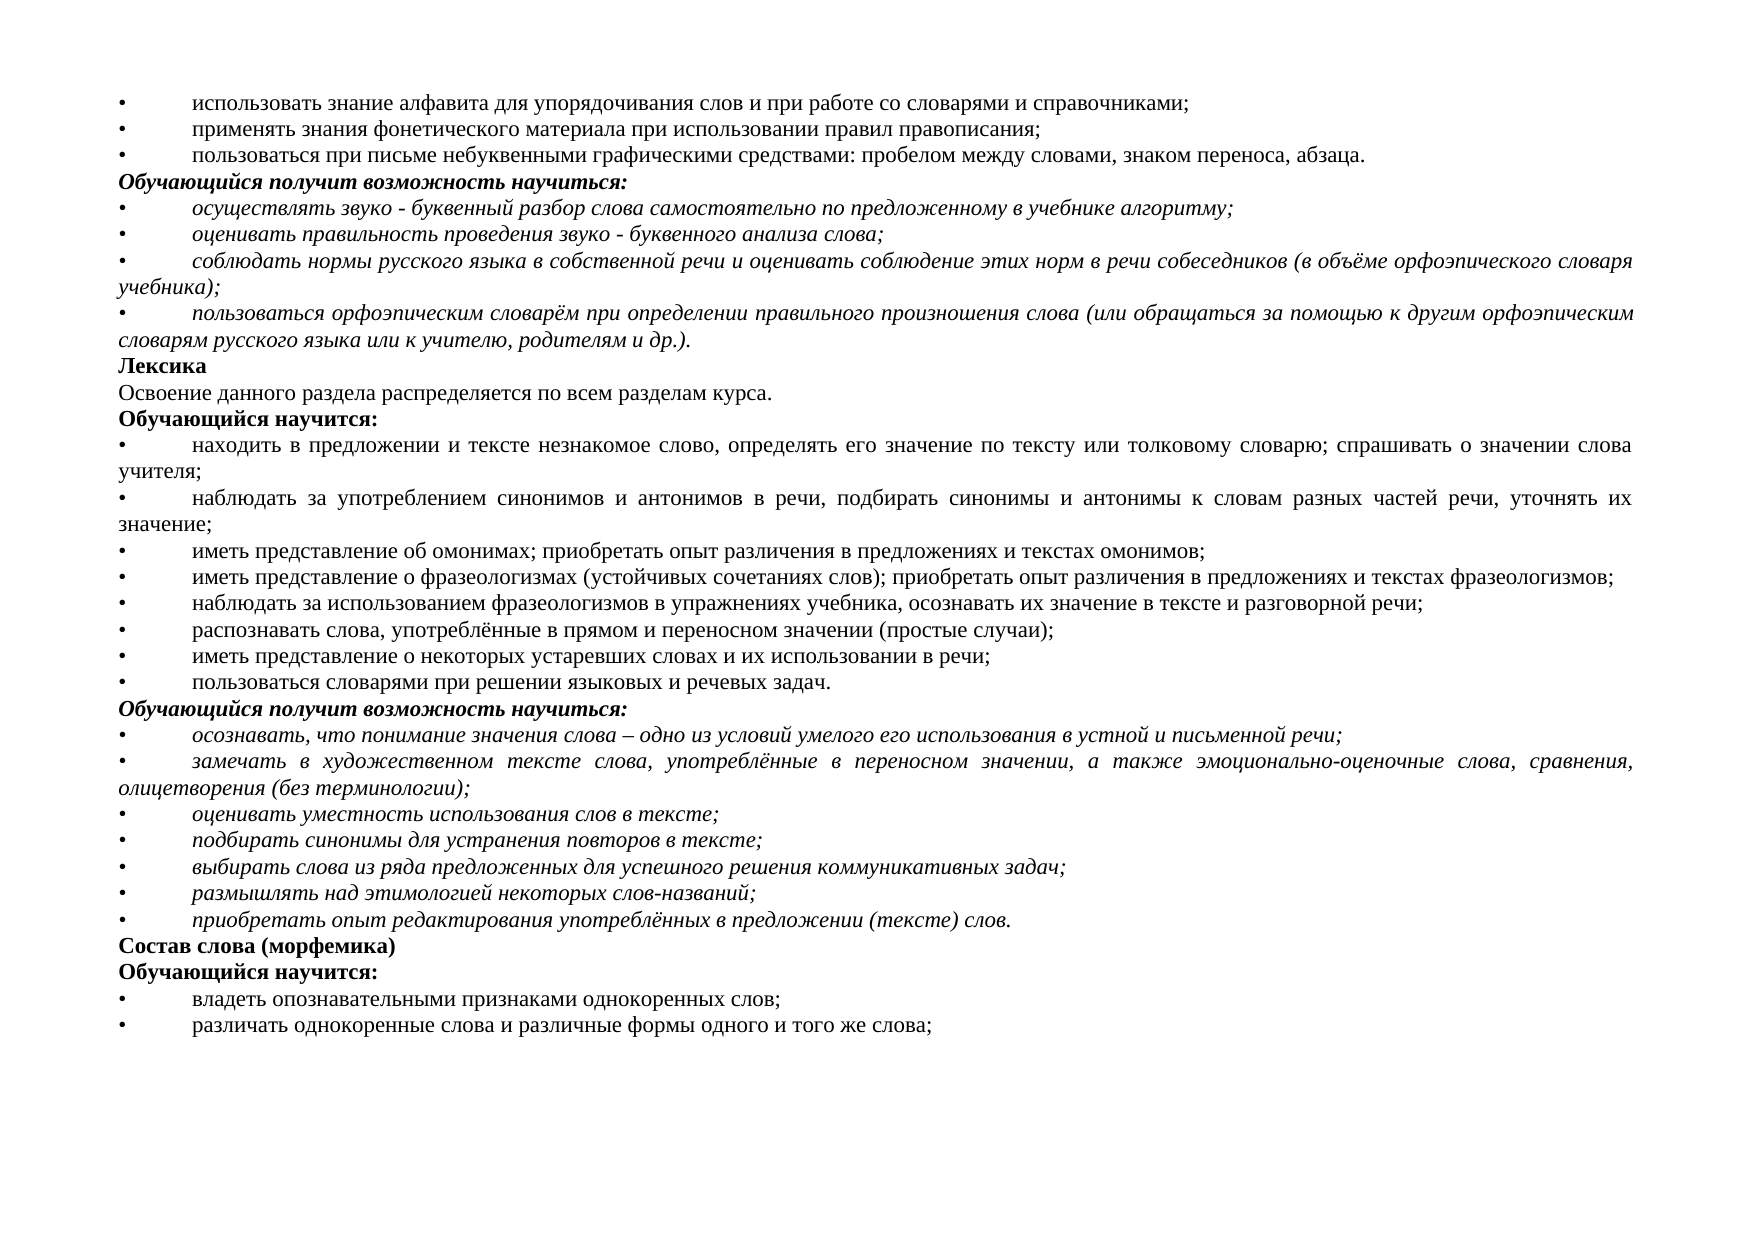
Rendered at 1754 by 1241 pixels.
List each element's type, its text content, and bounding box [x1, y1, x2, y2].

text • выбирать слова из ряда предложенных для успешного решения коммуникативных задач; [118, 853, 1636, 879]
text • наблюдать за употреблением синонимов и антонимов в речи, подбирать синонимы и антонимы к словам разных частей речи, уточнять их значение; [118, 484, 1636, 537]
text • наблюдать за использованием фразеологизмов в упражнениях учебника, осознавать их значение в тексте и разговорной речи; [118, 589, 1636, 616]
text Обучающийся получит возможность научиться: [118, 168, 1636, 194]
text • оценивать уместность использования слов в тексте; [118, 800, 1636, 827]
text • замечать в художественном тексте слова, употреблённые в переносном значении, а также эмоционально-оценочные слова, сравнения, олицетворения (без терминологии); [118, 747, 1636, 800]
text • применять знания фонетического материала при использовании правил правописания; [118, 115, 1636, 141]
text • распознавать слова, употреблённые в прямом и переносном значении (простые случаи); [118, 616, 1636, 642]
text • пользоваться словарями при решении языковых и речевых задач. [118, 668, 1636, 695]
text • соблюдать нормы русского языка в собственной речи и оценивать соблюдение этих норм в речи собеседников (в объёме орфоэпического словаря учебника); [118, 247, 1636, 299]
text Обучающийся научится: [118, 958, 1636, 985]
text • использовать знание алфавита для упорядочивания слов и при работе со словарями и справочниками; [118, 89, 1636, 115]
text Обучающийся получит возможность научиться: [118, 695, 1636, 721]
text • пользоваться при письме небуквенными графическими средствами: пробелом между словами, знаком переноса, абзаца. [118, 141, 1636, 168]
text • подбирать синонимы для устранения повторов в тексте; [118, 827, 1636, 853]
text • осуществлять звуко - буквенный разбор слова самостоятельно по предложенному в учебнике алгоритму; [118, 194, 1636, 220]
text Освоение данного раздела распределяется по всем разделам курса. [118, 378, 1636, 405]
text • иметь представление о некоторых устаревших словах и их использовании в речи; [118, 642, 1636, 668]
text Состав слова (морфемика) [118, 932, 1636, 958]
text • размышлять над этимологией некоторых слов-названий; [118, 879, 1636, 906]
text • владеть опознавательными признаками однокоренных слов; [118, 985, 1636, 1011]
text • оценивать правильность проведения звуко - буквенного анализа слова; [118, 220, 1636, 247]
text • иметь представление о фразеологизмах (устойчивых сочетаниях слов); приобретать опыт различения в предложениях и текстах фразеологизмов; [118, 563, 1636, 589]
text Лексика [118, 352, 1636, 378]
text • пользоваться орфоэпическим словарём при определении правильного произношения слова (или обращаться за помощью к другим орфоэпическим словарям русского языка или к учителю, родителям и др.). [118, 299, 1636, 352]
text • приобретать опыт редактирования употреблённых в предложении (тексте) слов. [118, 906, 1636, 932]
text Обучающийся научится: [118, 405, 1636, 431]
text • находить в предложении и тексте незнакомое слово, определять его значение по тексту или толковому словарю; спрашивать о значении слова учителя; [118, 431, 1636, 484]
text • осознавать, что понимание значения слова – одно из условий умелого его использования в устной и письменной речи; [118, 721, 1636, 747]
text • иметь представление об омонимах; приобретать опыт различения в предложениях и текстах омонимов; [118, 537, 1636, 563]
text • различать однокоренные слова и различные формы одного и того же слова; [118, 1011, 1636, 1037]
